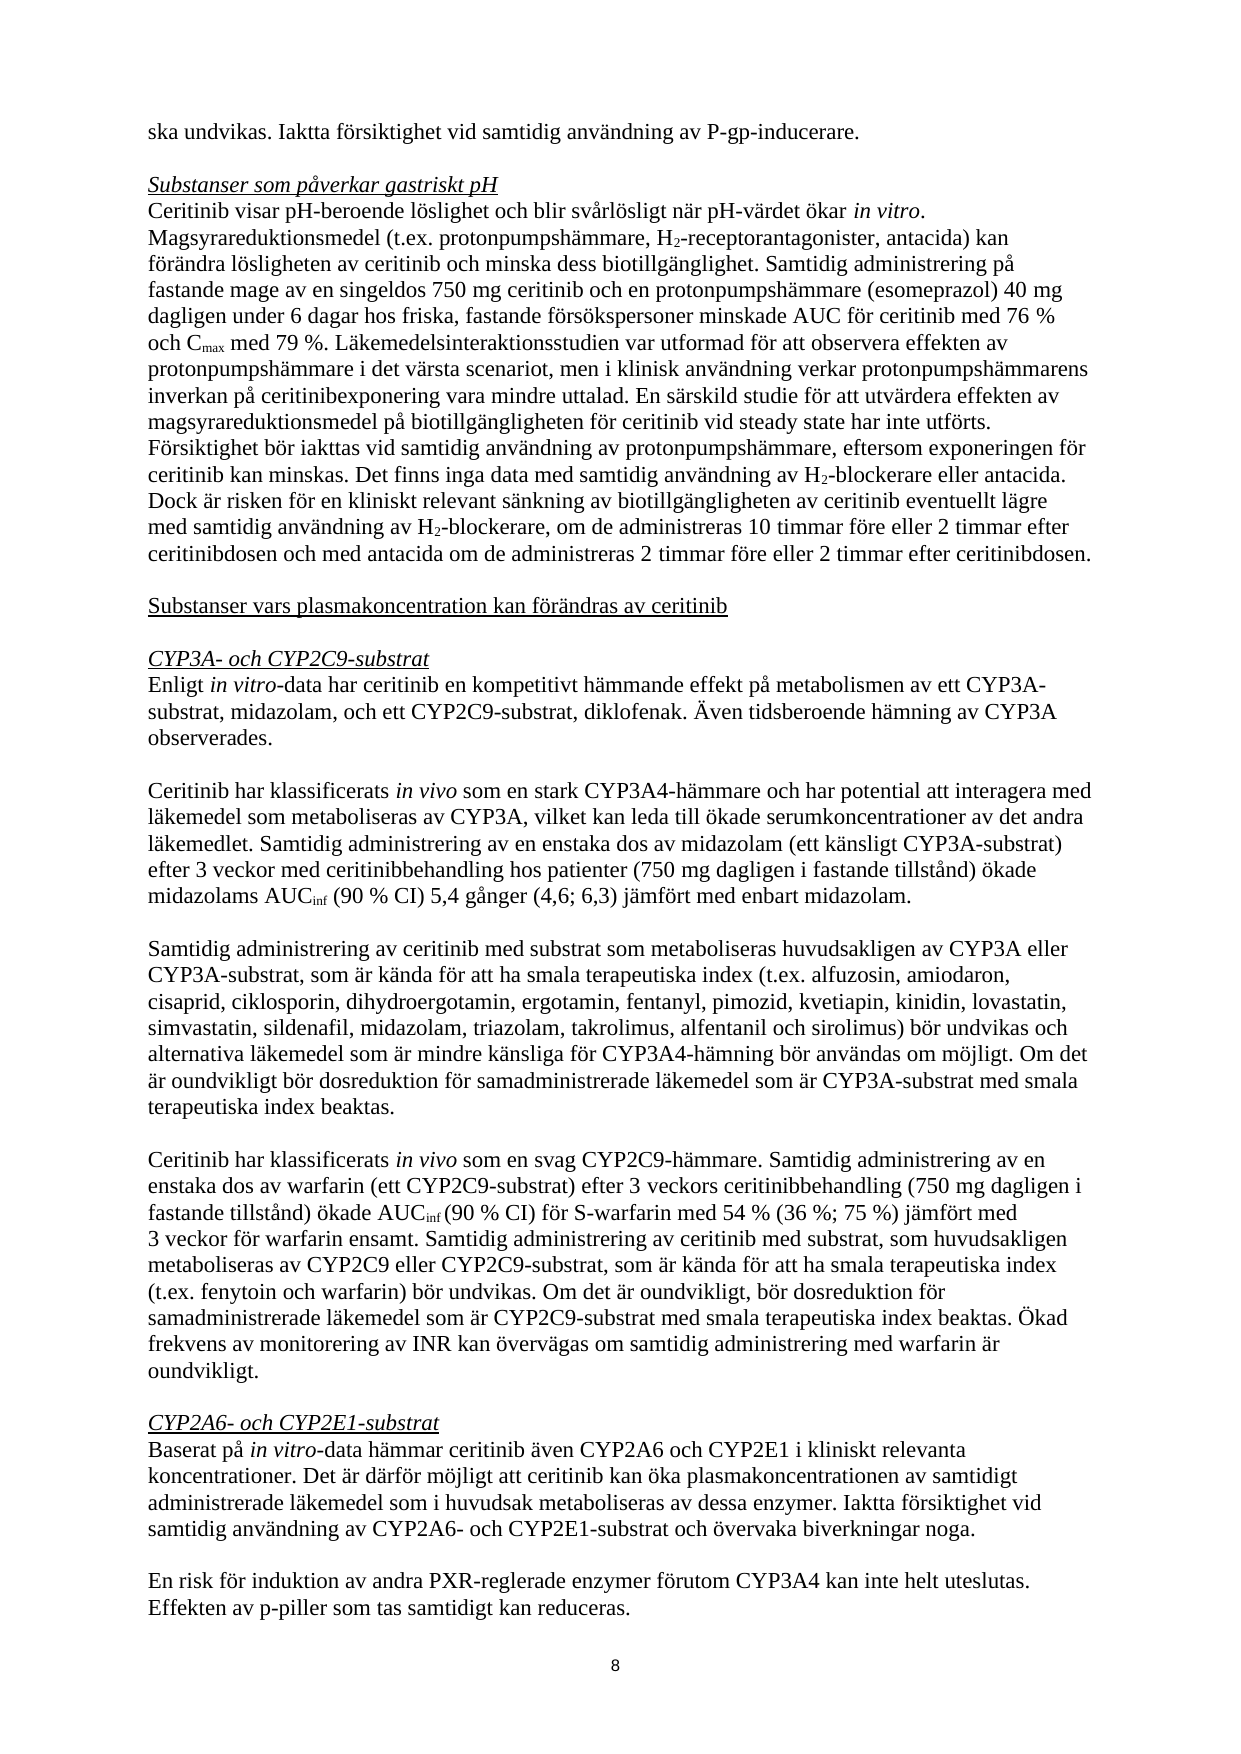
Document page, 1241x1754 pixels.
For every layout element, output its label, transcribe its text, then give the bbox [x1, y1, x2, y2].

text CYP3A- och CYP2C9-substrat [148, 645, 1092, 672]
text Ceritinib har klassificerats in vivo som en stark CYP3A4-hämmare och har potential att interagera med läkemedel som metaboliseras av CYP3A, vilket kan leda till ökade serumkoncentrationer av det andra läkemedlet. Samtidig administrering av en enstaka dos av midazolam (ett känsligt CYP3A-substrat) efter 3 veckor med ceritinibbehandling hos patienter (750 mg dagligen i fastande tillstånd) ökade midazolams AUCinf (90 % CI) 5,4 gånger (4,6; 6,3) jämfört med enbart midazolam. [148, 777, 1092, 909]
text Samtidig administrering av ceritinib med substrat som metaboliseras huvudsakligen av CYP3A eller CYP3A-substrat, som är kända för att ha smala terapeutiska index (t.ex. alfuzosin, amiodaron, cisaprid, ciklosporin, dihydroergotamin, ergotamin, fentanyl, pimozid, kvetiapin, kinidin, lovastatin, simvastatin, sildenafil, midazolam, triazolam, takrolimus, alfentanil och sirolimus) bör undvikas och alternativa läkemedel som är mindre känsliga för CYP3A4-hämning bör användas om möjligt. Om det är oundvikligt bör dosreduktion för samadministrerade läkemedel som är CYP3A-substrat med smala terapeutiska index beaktas. [148, 935, 1092, 1119]
text CYP2A6- och CYP2E1-substrat [148, 1409, 1092, 1436]
text Baserat på in vitro-data hämmar ceritinib även CYP2A6 och CYP2E1 i kliniskt relevanta koncentrationer. Det är därför möjligt att ceritinib kan öka plasmakoncentrationen av samtidigt administrerade läkemedel som i huvudsak metaboliseras av dessa enzymer. Iaktta försiktighet vid samtidig användning av CYP2A6- och CYP2E1-substrat och övervaka biverkningar noga. [148, 1436, 1092, 1541]
text Enligt in vitro-data har ceritinib en kompetitivt hämmande effekt på metabolismen av ett CYP3A-substrat, midazolam, och ett CYP2C9-substrat, diklofenak. Även tidsberoende hämning av CYP3A observerades. [148, 672, 1092, 751]
text Ceritinib har klassificerats in vivo som en svag CYP2C9-hämmare. Samtidig administrering av en enstaka dos av warfarin (ett CYP2C9-substrat) efter 3 veckors ceritinibbehandling (750 mg dagligen i fastande tillstånd) ökade AUCinf (90 % CI) för S-warfarin med 54 % (36 %; 75 %) jämfört med 3 veckor för warfarin ensamt. Samtidig administrering av ceritinib med substrat, som huvudsakligen metaboliseras av CYP2C9 eller CYP2C9-substrat, som är kända för att ha smala terapeutiska index (t.ex. fenytoin och warfarin) bör undvikas. Om det är oundvikligt, bör dosreduktion för samadministrerade läkemedel som är CYP2C9-substrat med smala terapeutiska index beaktas. Ökad frekvens av monitorering av INR kan övervägas om samtidig administrering med warfarin är oundvikligt. [148, 1146, 1092, 1383]
text En risk för induktion av andra PXR-reglerade enzymer förutom CYP3A4 kan inte helt uteslutas. Effekten av p-piller som tas samtidigt kan reduceras. [148, 1568, 1092, 1620]
text Ceritinib visar pH-beroende löslighet och blir svårlösligt när pH-värdet ökar in vitro. Magsyrareduktionsmedel (t.ex. protonpumpshämmare, H2-receptorantagonister, antacida) kan förändra lösligheten av ceritinib och minska dess biotillgänglighet. Samtidig administrering på fastande mage av en singeldos 750 mg ceritinib och en protonpumpshämmare (esomeprazol) 40 mg dagligen under 6 dagar hos friska, fastande försökspersoner minskade AUC för ceritinib med 76 % och Cmax med 79 %. Läkemedelsinteraktionsstudien var utformad för att observera effekten av protonpumpshämmare i det värsta scenariot, men i klinisk användning verkar protonpumpshämmarens inverkan på ceritinibexponering vara mindre uttalad. En särskild studie för att utvärdera effekten av magsyrareduktionsmedel på biotillgängligheten för ceritinib vid steady state har inte utförts. Försiktighet bör iakttas vid samtidig användning av protonpumpshämmare, eftersom exponeringen för ceritinib kan minskas. Det finns inga data med samtidig användning av H2-blockerare eller antacida. Dock är risken för en kliniskt relevant sänkning av biotillgängligheten av ceritinib eventuellt lägre med samtidig användning av H2-blockerare, om de administreras 10 timmar före eller 2 timmar efter ceritinibdosen och med antacida om de administreras 2 timmar före eller 2 timmar efter ceritinibdosen. [148, 197, 1092, 566]
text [148, 118, 1092, 144]
text Substanser som påverkar gastriskt pH [148, 171, 1092, 197]
text Substanser vars plasmakoncentration kan förändras av ceritinib [148, 592, 1092, 619]
